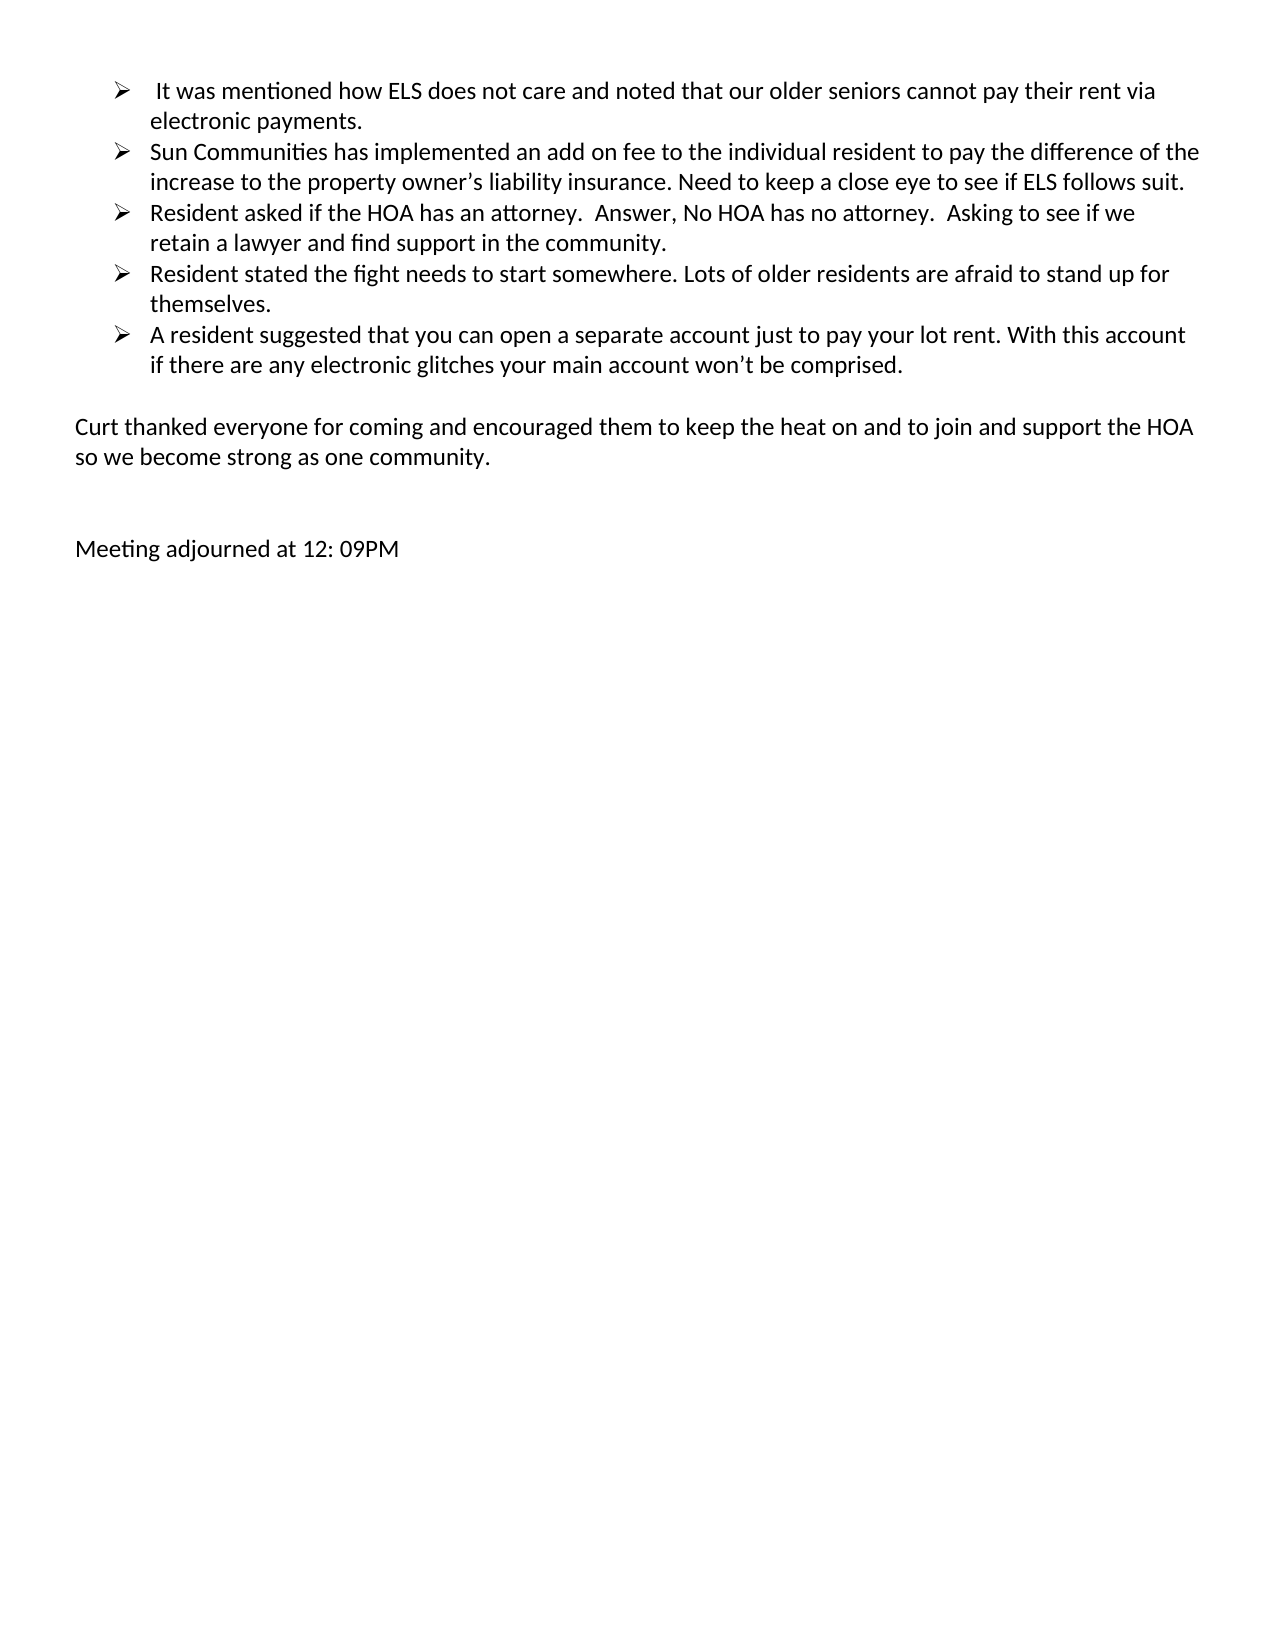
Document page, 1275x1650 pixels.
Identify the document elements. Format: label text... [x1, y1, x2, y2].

text Meeting adjourned at 12: 09PM [75, 533, 1200, 563]
list Resident asked if the HOA has an attorney. Answer, No HOA has no attorney. Asking to see if we retain a lawyer and find support in the community. [112, 197, 1200, 258]
list Sun Communities has implemented an add on fee to the individual resident to pay the difference of the increase to the property owner’s liability insurance. Need to keep a close eye to see if ELS follows suit. [112, 136, 1200, 197]
list A resident suggested that you can open a separate account just to pay your lot rent. With this account if there are any electronic glitches your main account won’t be comprised. [112, 319, 1200, 380]
list It was mentioned how ELS does not care and noted that our older seniors cannot pay their rent via electronic payments. [112, 75, 1200, 136]
list Resident stated the fight needs to start somewhere. Lots of older residents are afraid to stand up for themselves. [112, 258, 1200, 319]
text Curt thanked everyone for coming and encouraged them to keep the heat on and to join and support the HOA so we become strong as one community. [75, 411, 1200, 472]
